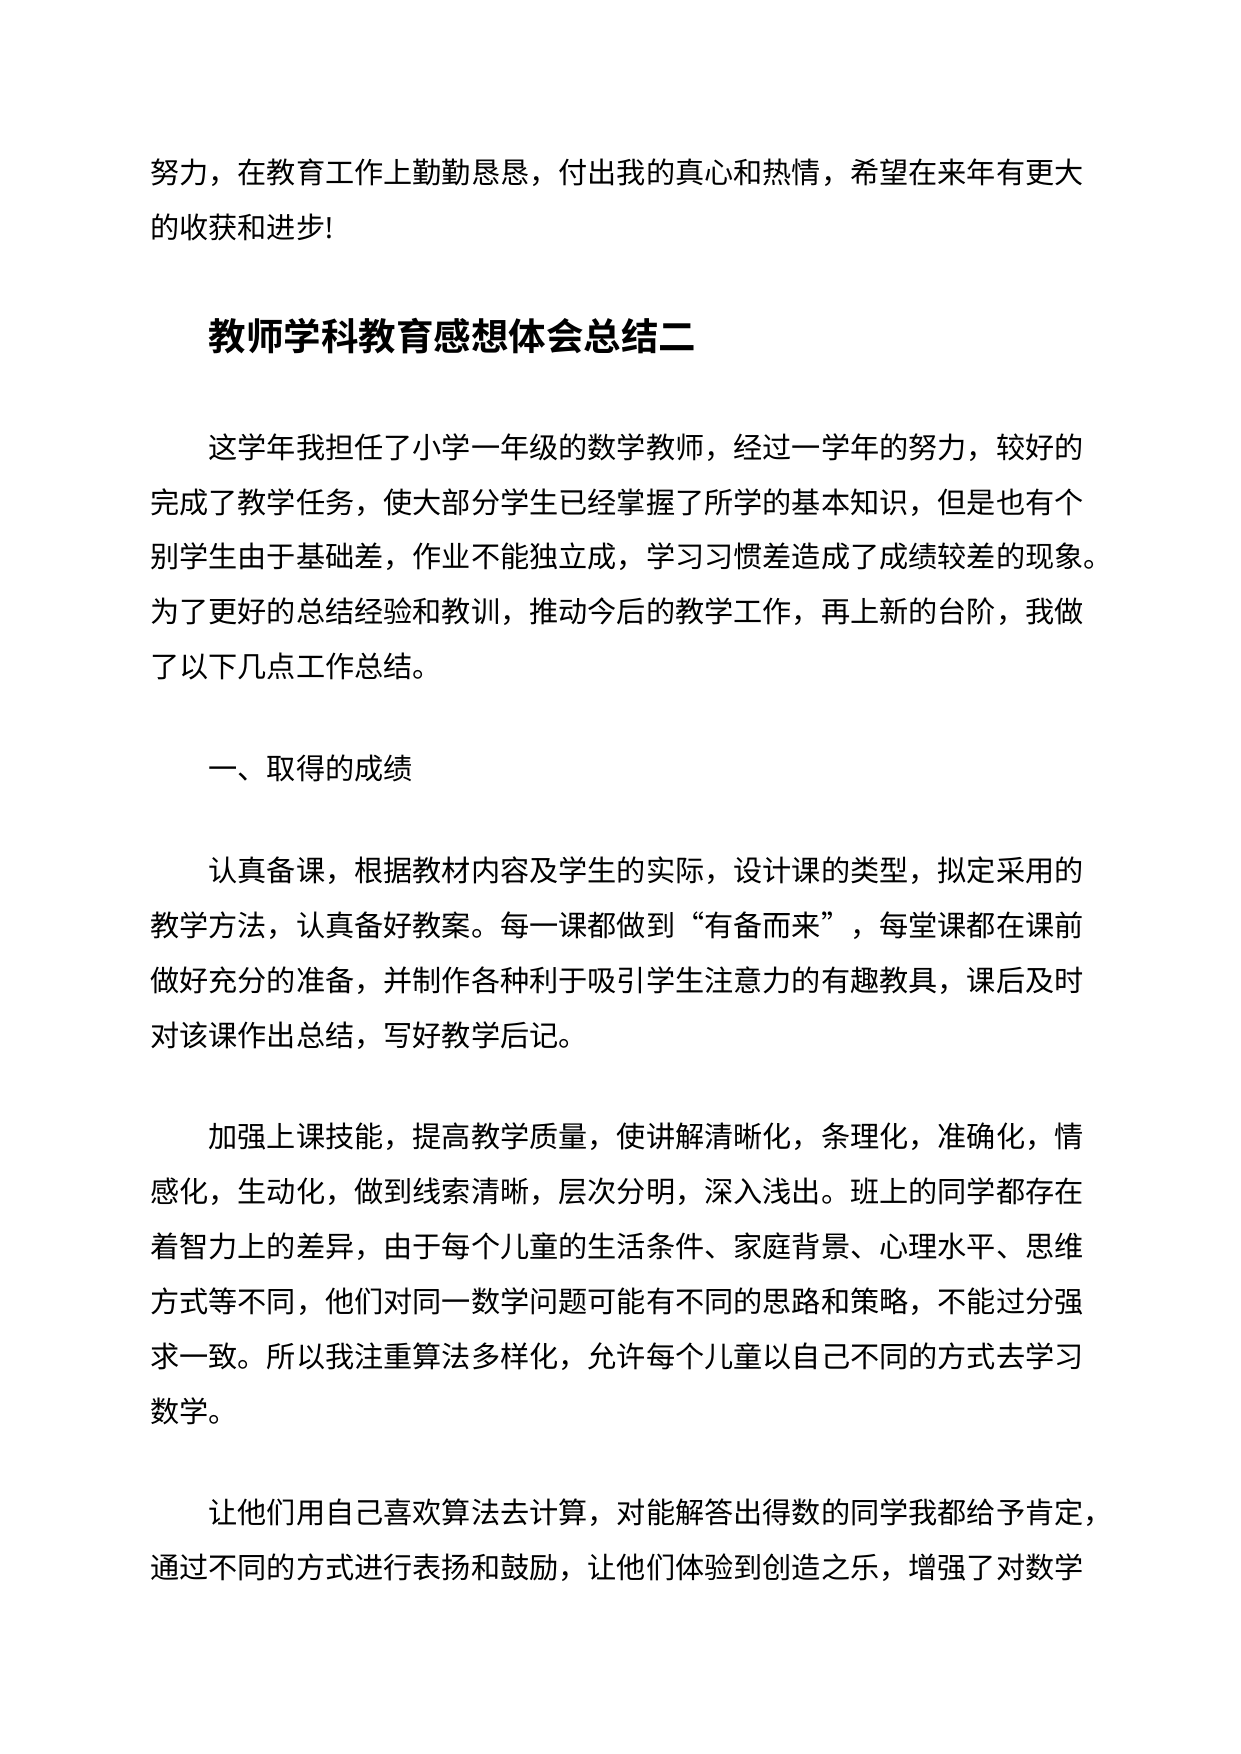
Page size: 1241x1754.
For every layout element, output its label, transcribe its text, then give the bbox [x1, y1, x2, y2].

text 一、取得的成绩 [150, 746, 1090, 788]
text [150, 1490, 1090, 1587]
text 教师学科教育感想体会总结二 [150, 307, 1090, 361]
text 认真备课，根据教材内容及学生的实际，设计课的类型，拟定采用的教学方法，认真备好教案。每一课都做到“有备而来”，每堂课都在课前做好充分的准备，并制作各种利于吸引学生注意力的有趣教具，课后及时对该课作出总结，写好教学后记。 [150, 847, 1090, 1054]
text 这学年我担任了小学一年级的数学教师，经过一学年的努力，较好的完成了教学任务，使大部分学生已经掌握了所学的基本知识，但是也有个别学生由于基础差，作业不能独立成，学习习惯差造成了成绩较差的现象。为了更好的总结经验和教训，推动今后的教学工作，再上新的台阶，我做了以下几点工作总结。 [150, 424, 1090, 686]
text 加强上课技能，提高教学质量，使讲解清晰化，条理化，准确化，情感化，生动化，做到线索清晰，层次分明，深入浅出。班上的同学都存在着智力上的差异，由于每个儿童的生活条件、家庭背景、心理水平、思维方式等不同，他们对同一数学问题可能有不同的思路和策略，不能过分强求一致。所以我注重算法多样化，允许每个儿童以自己不同的方式去学习数学。 [150, 1114, 1090, 1431]
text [150, 150, 1090, 247]
